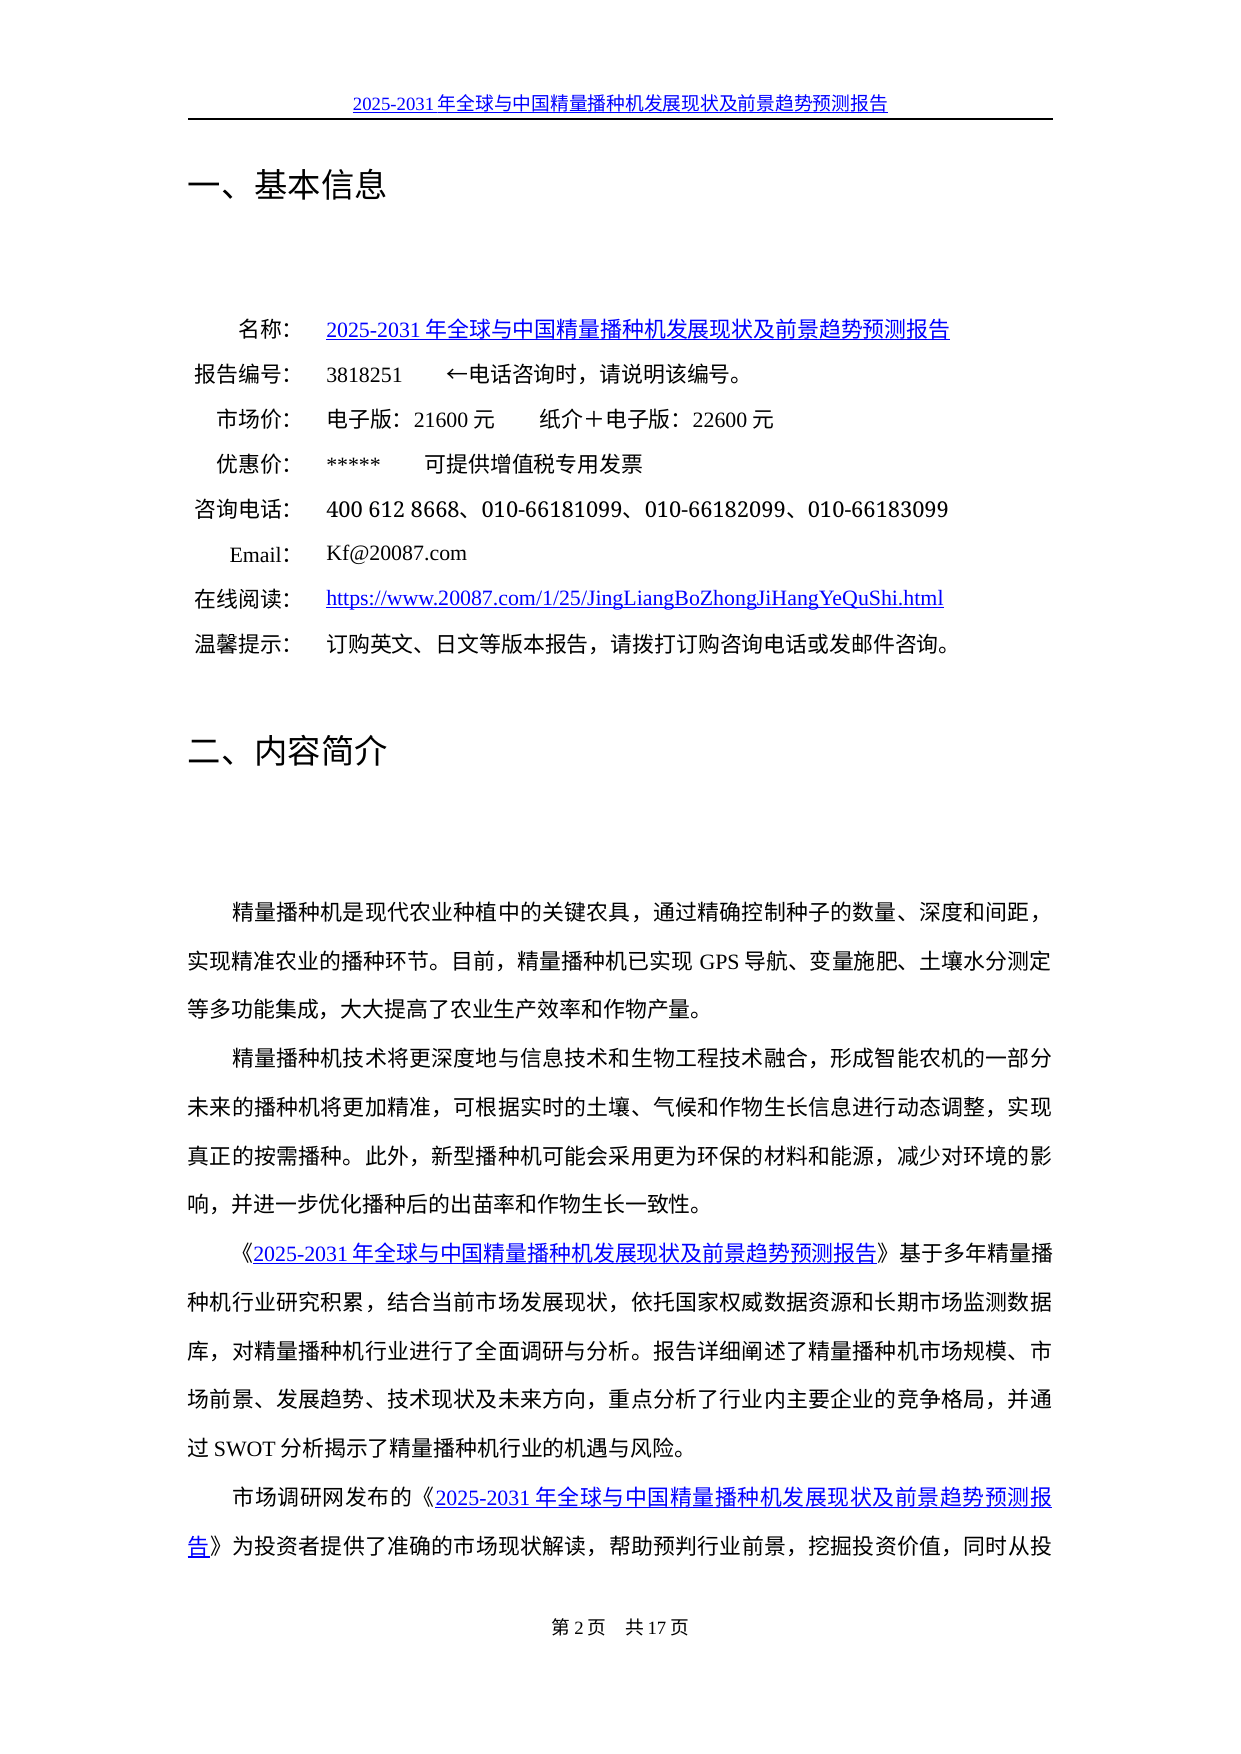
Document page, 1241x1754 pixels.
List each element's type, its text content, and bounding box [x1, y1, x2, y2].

table_cell 咨询电话： [167, 492, 315, 537]
title 二、内容简介 [187, 717, 1053, 782]
table_cell Email： [167, 537, 315, 582]
table_cell 订购英文、日文等版本报告，请拨打订购咨询电话或发邮件咨询。 [315, 627, 1073, 672]
table_header 2025-2031年全球与中国精量播种机发展现状及前景趋势预测报告 [315, 312, 1073, 357]
table_cell 电子版：21600 元 纸介＋电子版：22600 元 [315, 402, 1073, 447]
table_cell 400 612 8668、010-66181099、010-66182099、010-66183099 [315, 492, 1073, 537]
table_cell Kf@20087.com [315, 537, 1073, 582]
table_cell 市场价： [167, 402, 315, 447]
title 一、基本信息 [187, 150, 1053, 215]
table_cell 优惠价： [167, 447, 315, 492]
table_cell 在线阅读： [167, 582, 315, 627]
table_cell ***** 可提供增值税专用发票 [315, 447, 1073, 492]
table_header 名称： [167, 312, 315, 357]
table_cell 报告编号： [167, 357, 315, 402]
table_cell 3818251 ←电话咨询时，请说明该编号。 [315, 357, 1073, 402]
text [187, 894, 1053, 1561]
table_cell 温馨提示： [167, 627, 315, 672]
table_cell [315, 582, 1073, 627]
